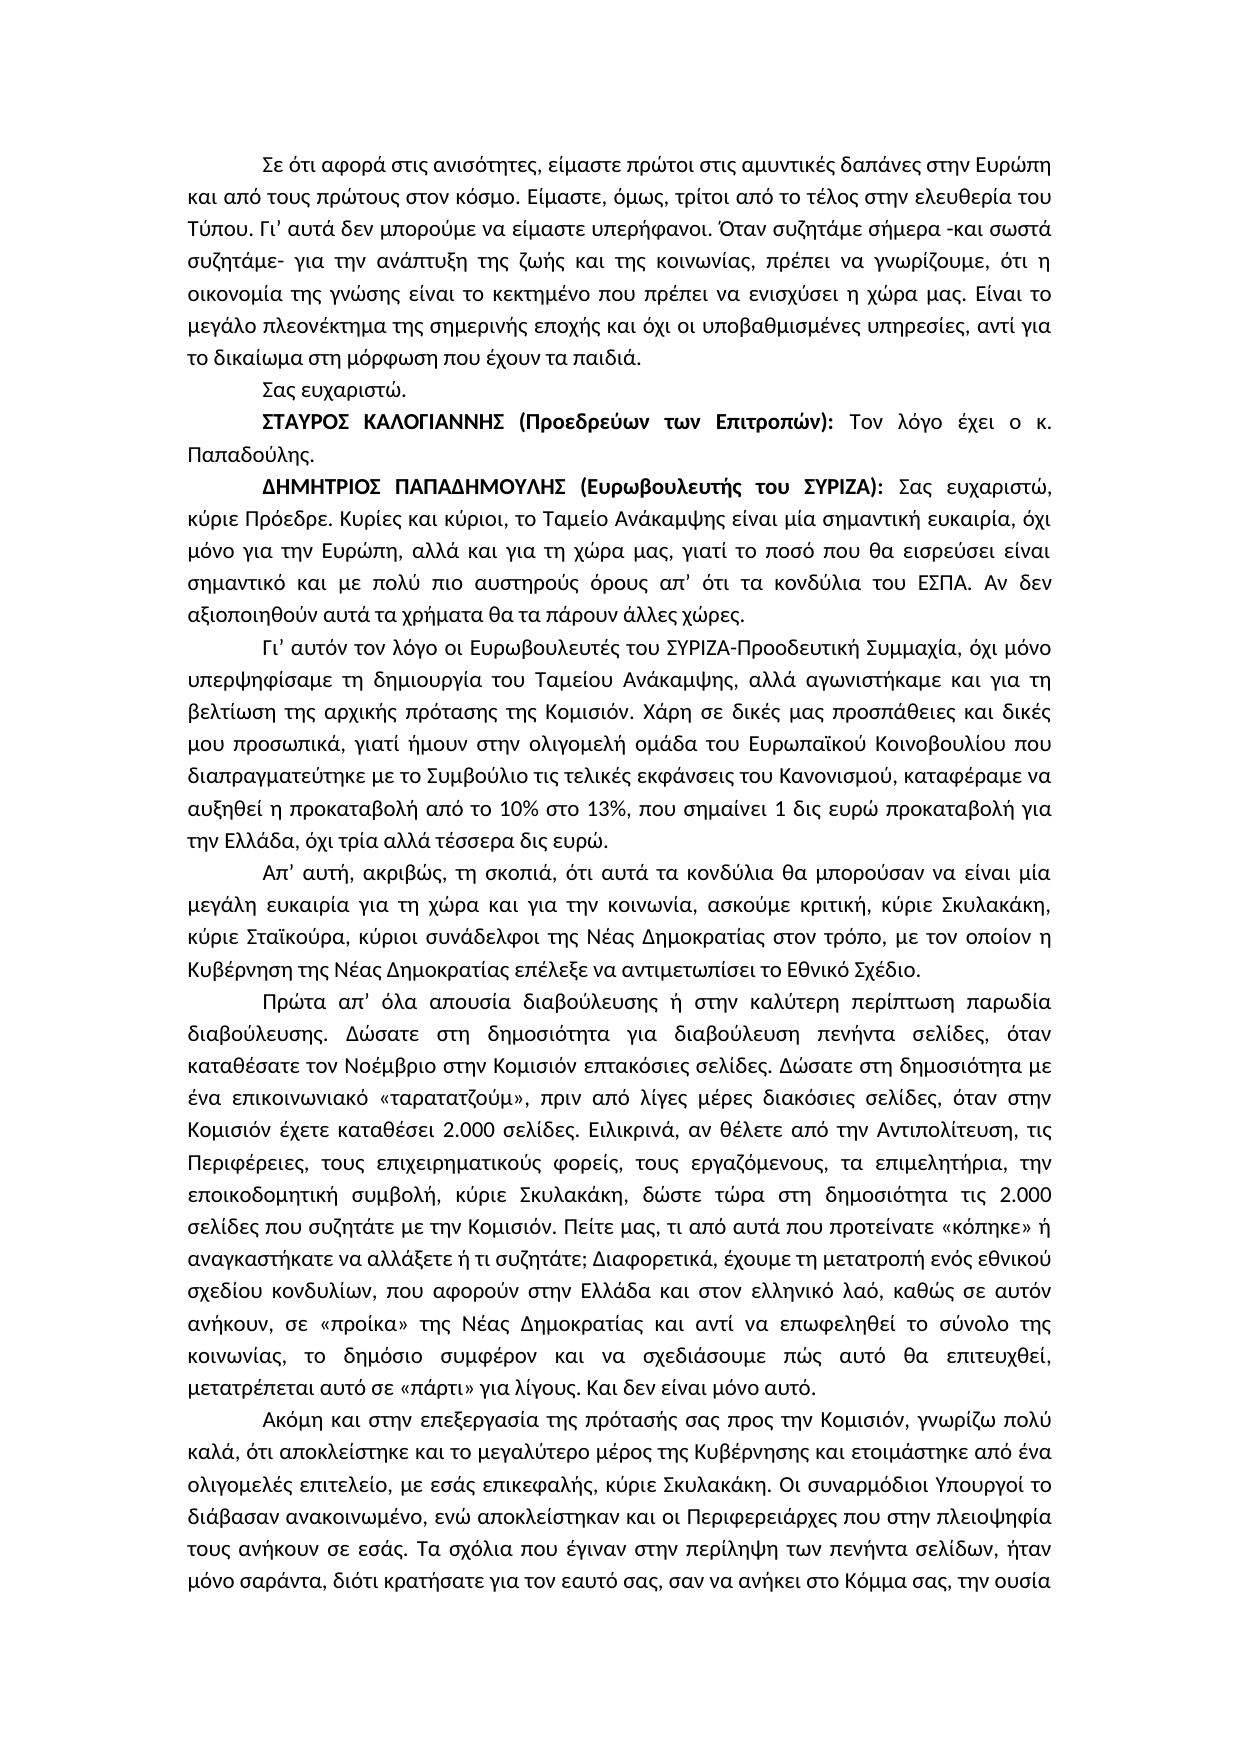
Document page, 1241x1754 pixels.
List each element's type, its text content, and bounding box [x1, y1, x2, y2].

text Απ’ αυτή, ακριβώς, τη σκοπιά, ότι αυτά τα κονδύλια θα μπορούσαν να είναι μία μεγάλη ευκαιρία για τη χώρα και για την κοινωνία, ασκούμε κριτική, κύριε Σκυλακάκη, κύριε Σταϊκούρα, κύριοι συνάδελφοι της Νέας Δημοκρατίας στον τρόπο, με τον οποίον η Κυβέρνηση της Νέας Δημοκρατίας επέλεξε να αντιμετωπίσει το Εθνικό Σχέδιο. [187, 858, 1053, 983]
text ΣΤΑΥΡΟΣ ΚΑΛΟΓΙΑΝΝΗΣ (Προεδρεύων των Επιτροπών): Τον λόγο έχει ο κ. Παπαδούλης. [187, 407, 1053, 468]
text Σε ότι αφορά στις ανισότητες, είμαστε πρώτοι στις αμυντικές δαπάνες στην Ευρώπη και από τους πρώτους στον κόσμο. Είμαστε, όμως, τρίτοι από το τέλος στην ελευθερία του Τύπου. Γι’ αυτά δεν μπορούμε να είμαστε υπερήφανοι. Όταν συζητάμε σήμερα -και σωστά συζητάμε- για την ανάπτυξη της ζωής και της κοινωνίας, πρέπει να γνωρίζουμε, ότι η οικονομία της γνώσης είναι το κεκτημένο που πρέπει να ενισχύσει η χώρα μας. Είναι το μεγάλο πλεονέκτημα της σημερινής εποχής και όχι οι υποβαθμισμένες υπηρεσίες, αντί για το δικαίωμα στη μόρφωση που έχουν τα παιδιά. [187, 150, 1053, 371]
text ΔΗΜΗΤΡΙΟΣ ΠΑΠΑΔΗΜΟΥΛΗΣ (Ευρωβουλευτής του ΣΥΡΙΖΑ): Σας ευχαριστώ, κύριε Πρόεδρε. Κυρίες και κύριοι, το Ταμείο Ανάκαμψης είναι μία σημαντική ευκαιρία, όχι μόνο για την Ευρώπη, αλλά και για τη χώρα μας, γιατί το ποσό που θα εισρεύσει είναι σημαντικό και με πολύ πιο αυστηρούς όρους απ’ ότι τα κονδύλια του ΕΣΠΑ. Αν δεν αξιοποιηθούν αυτά τα χρήματα θα τα πάρουν άλλες χώρες. [187, 472, 1053, 629]
text Πρώτα απ’ όλα απουσία διαβούλευσης ή στην καλύτερη περίπτωση παρωδία διαβούλευσης. Δώσατε στη δημοσιότητα για διαβούλευση πενήντα σελίδες, όταν καταθέσατε τον Νοέμβριο στην Κομισιόν επτακόσιες σελίδες. Δώσατε στη δημοσιότητα με ένα επικοινωνιακό «ταρατατζούμ», πριν από λίγες μέρες διακόσιες σελίδες, όταν στην Κομισιόν έχετε καταθέσει 2.000 σελίδες. Ειλικρινά, αν θέλετε από την Αντιπολίτευση, τις Περιφέρειες, τους επιχειρηματικούς φορείς, τους εργαζόμενους, τα επιμελητήρια, την εποικοδομητική συμβολή, κύριε Σκυλακάκη, δώστε τώρα στη δημοσιότητα τις 2.000 σελίδες που συζητάτε με την Κομισιόν. Πείτε μας, τι από αυτά που προτείνατε «κόπηκε» ή αναγκαστήκατε να αλλάξετε ή τι συζητάτε; Διαφορετικά, έχουμε τη μετατροπή ενός εθνικού σχεδίου κονδυλίων, που αφορούν στην Ελλάδα και στον ελληνικό λαό, καθώς σε αυτόν ανήκουν, σε «προίκα» της Νέας Δημοκρατίας και αντί να επωφεληθεί το σύνολο της κοινωνίας, το δημόσιο συμφέρον και να σχεδιάσουμε πώς αυτό θα επιτευχθεί, μετατρέπεται αυτό σε «πάρτι» για λίγους. Και δεν είναι μόνο αυτό. [187, 987, 1053, 1401]
text Γι’ αυτόν τον λόγο οι Ευρωβουλευτές του ΣΥΡΙΖΑ-Προοδευτική Συμμαχία, όχι μόνο υπερψηφίσαμε τη δημιουργία του Ταμείου Ανάκαμψης, αλλά αγωνιστήκαμε και για τη βελτίωση της αρχικής πρότασης της Κομισιόν. Χάρη σε δικές μας προσπάθειες και δικές μου προσωπικά, γιατί ήμουν στην ολιγομελή ομάδα του Ευρωπαϊκού Κοινοβουλίου που διαπραγματεύτηκε με το Συμβούλιο τις τελικές εκφάνσεις του Κανονισμού, καταφέραμε να αυξηθεί η προκαταβολή από το 10% στο 13%, που σημαίνει 1 δις ευρώ προκαταβολή για την Ελλάδα, όχι τρία αλλά τέσσερα δις ευρώ. [187, 633, 1053, 854]
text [187, 1405, 1053, 1594]
text Σας ευχαριστώ. [187, 375, 1053, 403]
